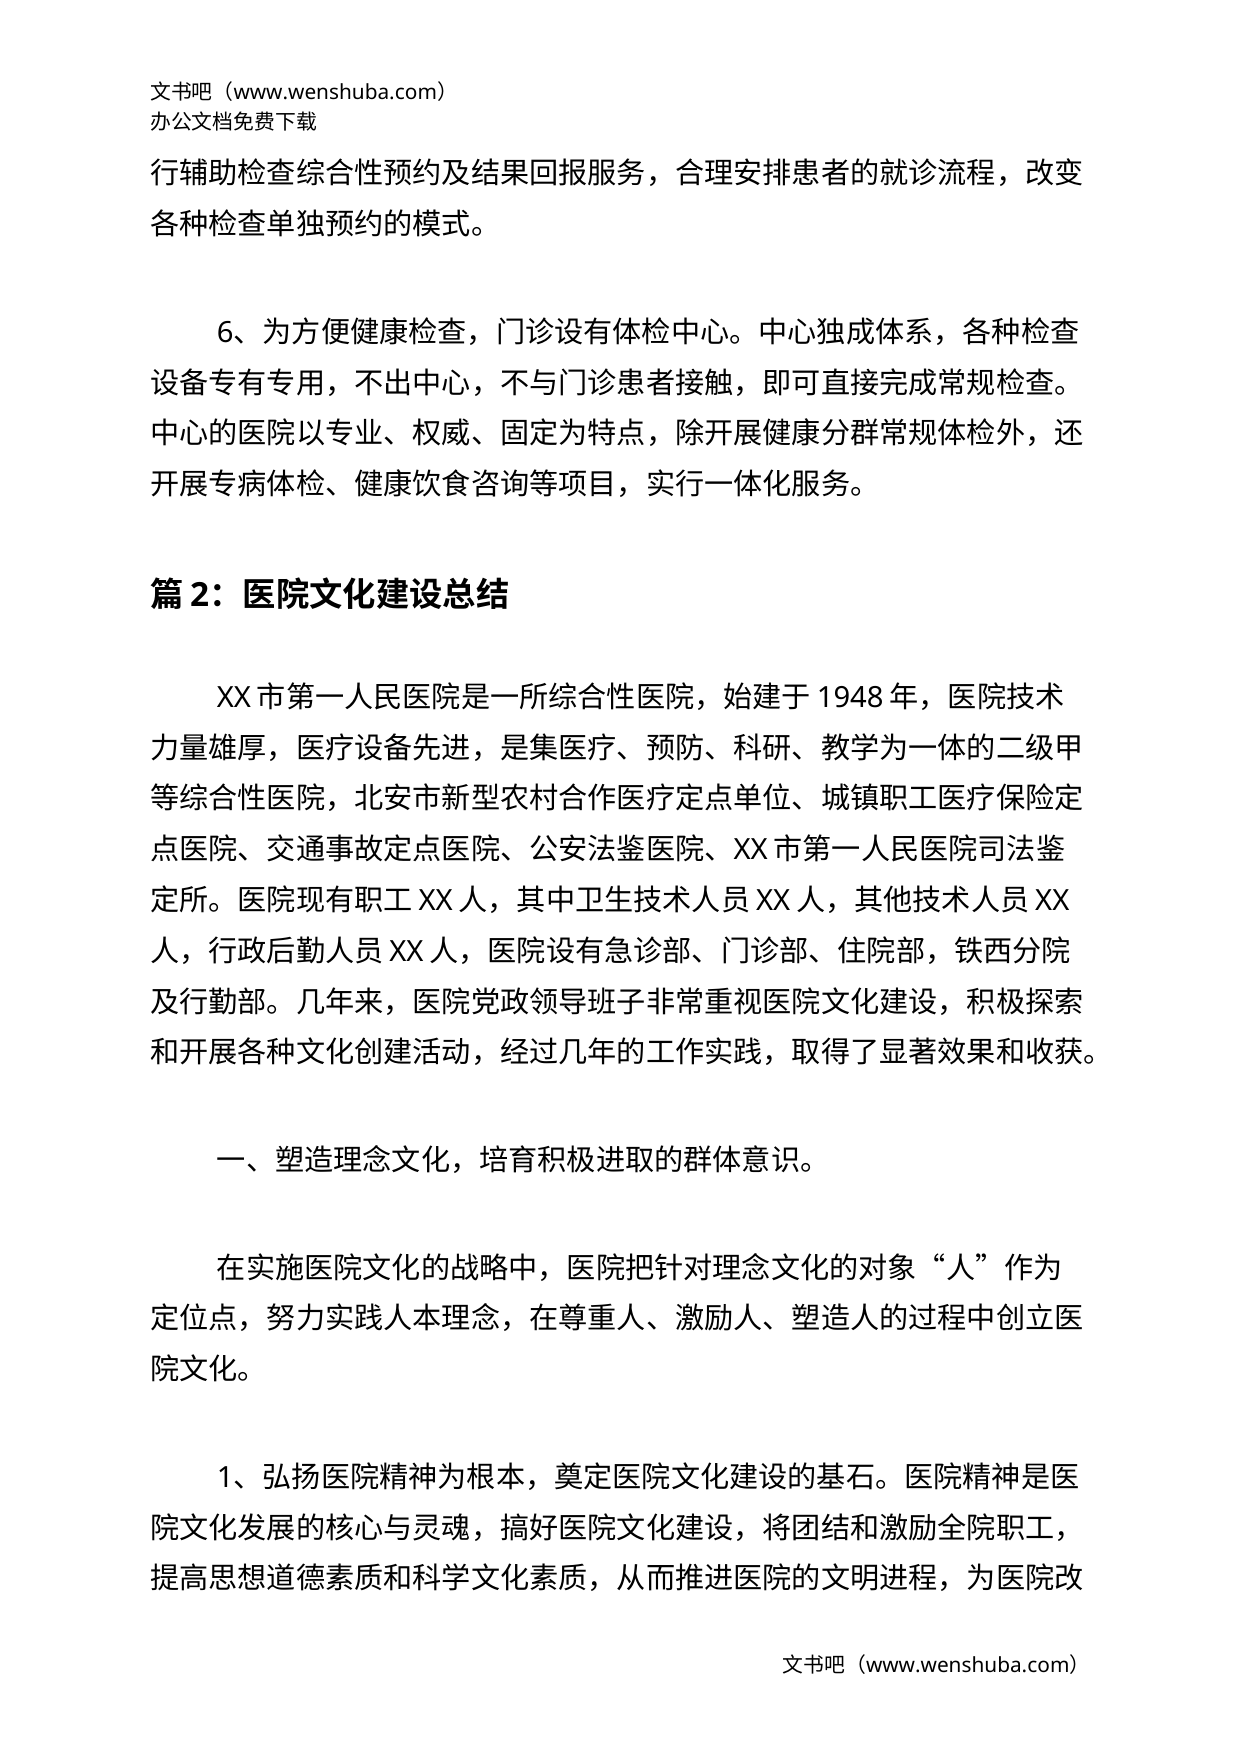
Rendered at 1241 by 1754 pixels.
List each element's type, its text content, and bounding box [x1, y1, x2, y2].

text XX市第一人民医院是一所综合性医院，始建于1948年，医院技术力量雄厚，医疗设备先进，是集医疗、预防、科研、教学为一体的二级甲等综合性医院，北安市新型农村合作医疗定点单位、城镇职工医疗保险定点医院、交通事故定点医院、公安法鉴医院、XX市第一人民医院司法鉴定所。医院现有职工XX人，其中卫生技术人员XX人，其他技术人员XX人，行政后勤人员XX人，医院设有急诊部、门诊部、住院部，铁西分院及行勤部。几年来，医院党政领导班子非常重视医院文化建设，积极探索和开展各种文化创建活动，经过几年的工作实践，取得了显著效果和收获。 [150, 673, 1090, 1071]
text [150, 1453, 1090, 1597]
text 在实施医院文化的战略中，医院把针对理念文化的对象“人”作为定位点，努力实践人本理念，在尊重人、激励人、塑造人的过程中创立医院文化。 [150, 1244, 1090, 1388]
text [150, 150, 1090, 243]
text 6、为方便健康检查，门诊设有体检中心。中心独成体系，各种检查设备专有专用，不出中心，不与门诊患者接触，即可直接完成常规检查。中心的医院以专业、权威、固定为特点，除开展健康分群常规体检外，还开展专病体检、健康饮食咨询等项目，实行一体化服务。 [150, 308, 1090, 503]
text 一、塑造理念文化，培育积极进取的群体意识。 [150, 1137, 1090, 1179]
text 篇2：医院文化建设总结 [150, 568, 1090, 617]
